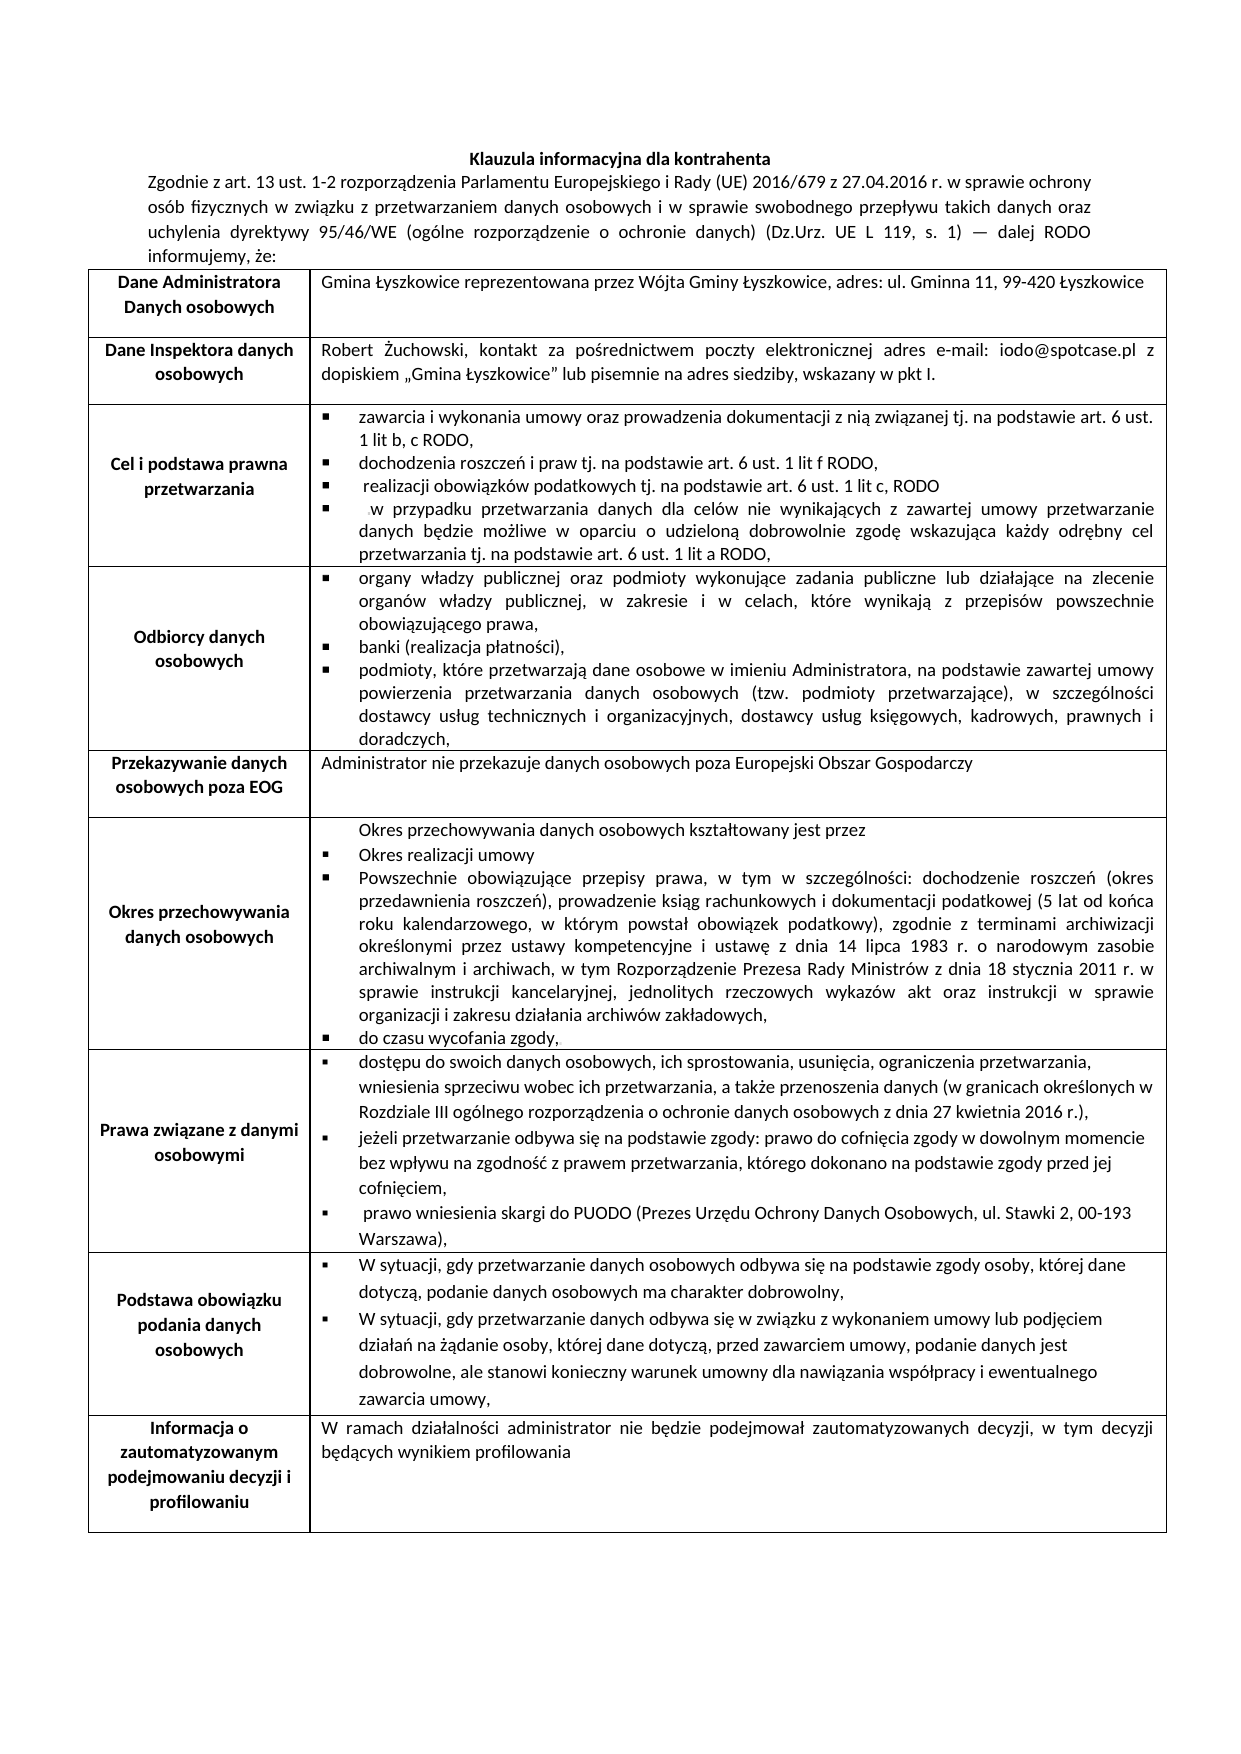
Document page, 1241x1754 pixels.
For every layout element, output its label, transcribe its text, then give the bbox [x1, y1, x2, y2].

table_cell Dane Inspektora danych osobowych [89, 338, 309, 404]
table_cell Przekazywanie danych osobowych poza EOG [89, 751, 309, 817]
table_cell Informacja o zautomatyzowanym podejmowaniu decyzji i profilowaniu [89, 1416, 309, 1532]
text Klauzula informacyjna dla kontrahenta [148, 148, 1093, 171]
table_cell Administrator nie przekazuje danych osobowych poza Europejski Obszar Gospodarczy [311, 751, 1166, 817]
table_cell Okres przechowywania danych osobowych [89, 818, 309, 1049]
table_cell Podstawa obowiązku podania danych osobowych [89, 1253, 309, 1415]
table_cell zawarcia i wykonania umowy oraz prowadzenia dokumentacji z nią związanej tj. na podstawie art. 6 ust. 1 lit b, c RODO, dochodzenia roszczeń i praw tj. na podstawie art. 6 ust. 1 lit f RODO, realizacji obowiązków podatkowych tj. na podstawie art. 6 ust. 1 lit c, RODO w przypadku przetwarzania danych dla celów nie wynikających z zawartej umowy przetwarzanie danych będzie możliwe w oparciu o udzieloną dobrowolnie zgodę wskazująca każdy odrębny cel przetwarzania tj. na podstawie art. 6 ust. 1 lit a RODO, [311, 405, 1166, 566]
table_cell Okres przechowywania danych osobowych kształtowany jest przez Okres realizacji umowy Powszechnie obowiązujące przepisy prawa, w tym w szczególności: dochodzenie roszczeń (okres przedawnienia roszczeń), prowadzenie ksiąg rachunkowych i dokumentacji podatkowej (5 lat od końca roku kalendarzowego, w którym powstał obowiązek podatkowy), zgodnie z terminami archiwizacji określonymi przez ustawy kompetencyjne i ustawę z dnia 14 lipca 1983 r. o narodowym zasobie archiwalnym i archiwach, w tym Rozporządzenie Prezesa Rady Ministrów z dnia 18 stycznia 2011 r. w sprawie instrukcji kancelaryjnej, jednolitych rzeczowych wykazów akt oraz instrukcji w sprawie organizacji i zakresu działania archiwów zakładowych, do czasu wycofania zgody, [311, 818, 1166, 1049]
table_cell dostępu do swoich danych osobowych, ich sprostowania, usunięcia, ograniczenia przetwarzania, wniesienia sprzeciwu wobec ich przetwarzania, a także przenoszenia danych (w granicach określonych w Rozdziale III ogólnego rozporządzenia o ochronie danych osobowych z dnia 27 kwietnia 2016 r.), jeżeli przetwarzanie odbywa się na podstawie zgody: prawo do cofnięcia zgody w dowolnym momencie bez wpływu na zgodność z prawem przetwarzania, którego dokonano na podstawie zgody przed jej cofnięciem, prawo wniesienia skargi do PUODO (Prezes Urzędu Ochrony Danych Osobowych, ul. Stawki 2, 00-193 Warszawa), [311, 1050, 1166, 1252]
table_header Gmina Łyszkowice reprezentowana przez Wójta Gminy Łyszkowice, adres: ul. Gminna 11, 99-420 Łyszkowice [311, 270, 1166, 337]
table_cell organy władzy publicznej oraz podmioty wykonujące zadania publiczne lub działające na zlecenie organów władzy publicznej, w zakresie i w celach, które wynikają z przepisów powszechnie obowiązującego prawa, banki (realizacja płatności), podmioty, które przetwarzają dane osobowe w imieniu Administratora, na podstawie zawartej umowy powierzenia przetwarzania danych osobowych (tzw. podmioty przetwarzające), w szczególności dostawcy usług technicznych i organizacyjnych, dostawcy usług księgowych, kadrowych, prawnych i doradczych, [311, 567, 1166, 750]
table_cell W sytuacji, gdy przetwarzanie danych osobowych odbywa się na podstawie zgody osoby, której dane dotyczą, podanie danych osobowych ma charakter dobrowolny, W sytuacji, gdy przetwarzanie danych odbywa się w związku z wykonaniem umowy lub podjęciem działań na żądanie osoby, której dane dotyczą, przed zawarciem umowy, podanie danych jest dobrowolne, ale stanowi konieczny warunek umowny dla nawiązania współpracy i ewentualnego zawarcia umowy, [311, 1253, 1166, 1415]
text Zgodnie z art. 13 ust. 1-2 rozporządzenia Parlamentu Europejskiego i Rady (UE) 2016/679 z 27.04.2016 r. w sprawie ochrony osób fizycznych w związku z przetwarzaniem danych osobowych i w sprawie swobodnego przepływu takich danych oraz uchylenia dyrektywy 95/46/WE (ogólne rozporządzenie o ochronie danych) (Dz.Urz. UE L 119, s. 1) — dalej RODO informujemy, że: [148, 171, 1093, 267]
table_header Dane Administratora Danych osobowych [89, 270, 309, 337]
table_cell Cel i podstawa prawna przetwarzania [89, 405, 309, 566]
table_cell Prawa związane z danymi osobowymi [89, 1050, 309, 1252]
table_cell Robert Żuchowski, kontakt za pośrednictwem poczty elektronicznej adres e-mail: iodo@spotcase.pl z dopiskiem „Gmina Łyszkowice” lub pisemnie na adres siedziby, wskazany w pkt I. [311, 338, 1166, 404]
table_cell Odbiorcy danych osobowych [89, 567, 309, 750]
table_cell W ramach działalności administrator nie będzie podejmował zautomatyzowanych decyzji, w tym decyzji będących wynikiem profilowania [311, 1416, 1166, 1532]
